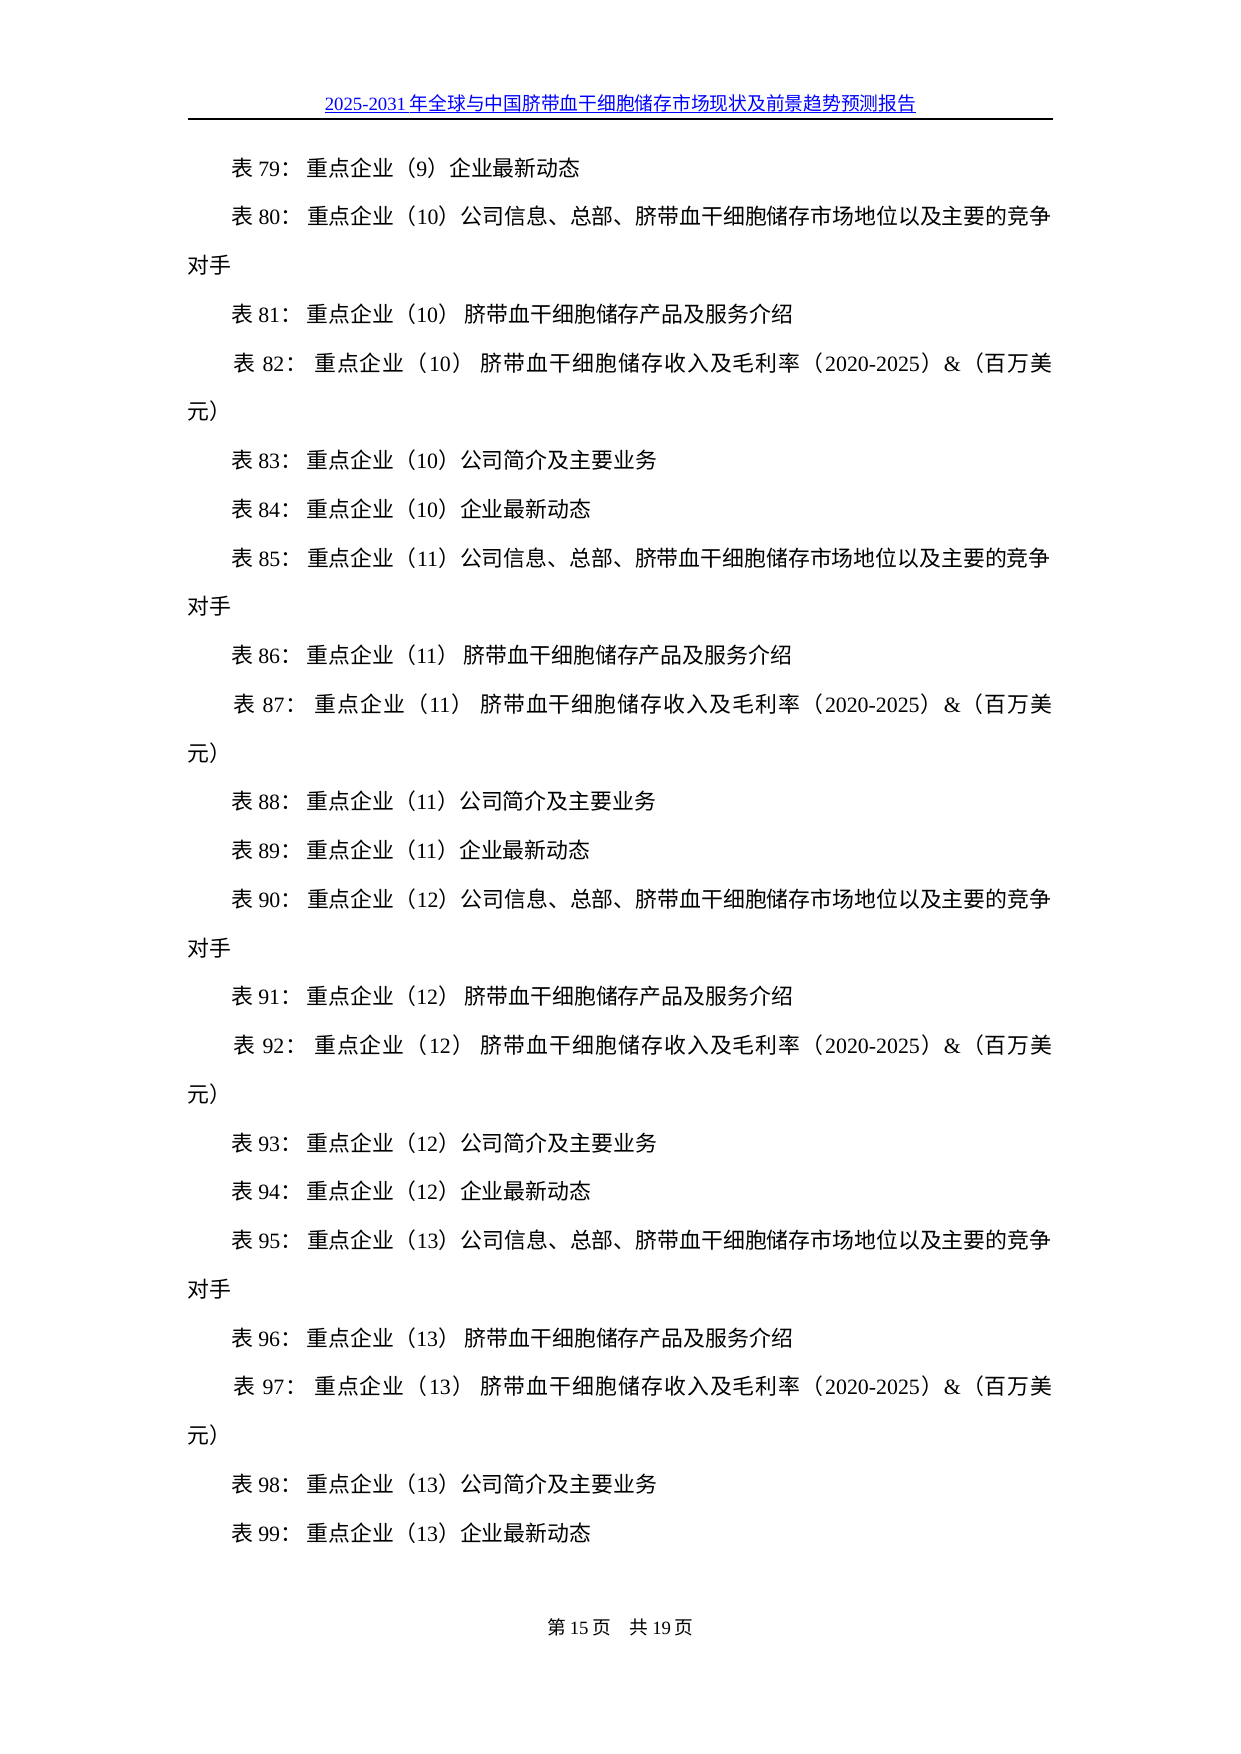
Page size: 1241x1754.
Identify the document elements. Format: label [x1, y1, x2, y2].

text [187, 150, 1053, 1548]
